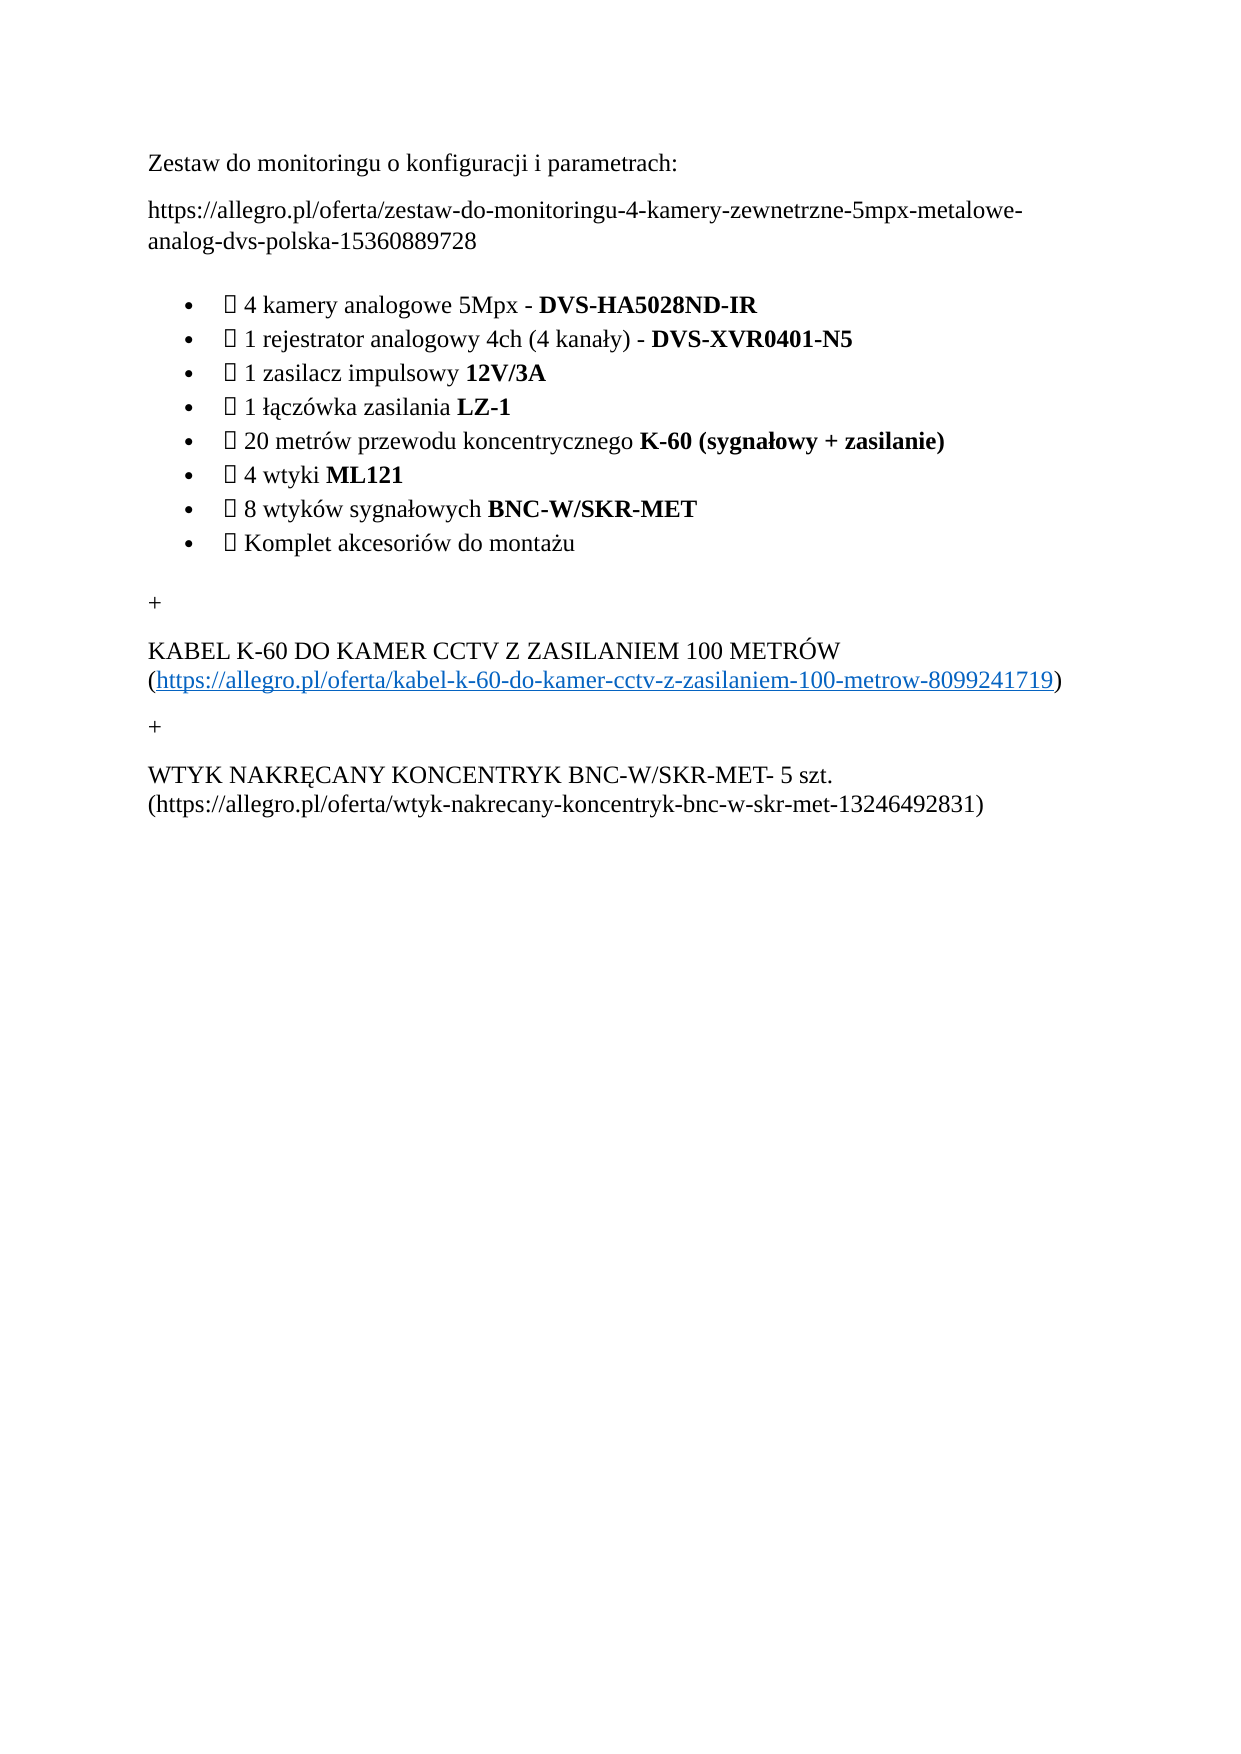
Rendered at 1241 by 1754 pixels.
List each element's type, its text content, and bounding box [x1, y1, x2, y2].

list ✅ 1 rejestrator analogowy 4ch (4 kanały) - DVS-XVR0401-N5 [185, 321, 1093, 355]
text KABEL K-60 DO KAMER CCTV Z ZASILANIEM 100 METRÓW [148, 636, 1093, 665]
list ✅ 4 wtyki ML121 [185, 457, 1093, 491]
text (https://allegro.pl/oferta/kabel-k-60-do-kamer-cctv-z-zasilaniem-100-metrow-8099241719) [148, 665, 1093, 693]
list ✅ 8 wtyków sygnałowych BNC-W/SKR-MET [185, 491, 1093, 525]
text (https://allegro.pl/oferta/wtyk-nakrecany-koncentryk-bnc-w-skr-met-13246492831) [148, 789, 1093, 818]
text + [148, 588, 1093, 617]
list ✅ 4 kamery analogowe 5Mpx - DVS-HA5028ND-IR [185, 287, 1093, 321]
text + [148, 712, 1093, 741]
list ✅ Komplet akcesoriów do montażu [185, 525, 1093, 559]
list ✅ 1 łączówka zasilania LZ-1 [185, 389, 1093, 423]
subtitle WTYK NAKRĘCANY KONCENTRYK BNC-W/SKR-MET- 5 szt. [148, 760, 1093, 789]
list ✅ 20 metrów przewodu koncentrycznego K-60 (sygnałowy + zasilanie) [185, 423, 1093, 457]
text Zestaw do monitoringu o konfiguracji i parametrach: [148, 148, 1093, 176]
list ✅ 1 zasilacz impulsowy 12V/3A [185, 355, 1093, 389]
text https://allegro.pl/oferta/zestaw-do-monitoringu-4-kamery-zewnetrzne-5mpx-metalowe-analog-dvs-polska-15360889728 [148, 195, 1093, 255]
